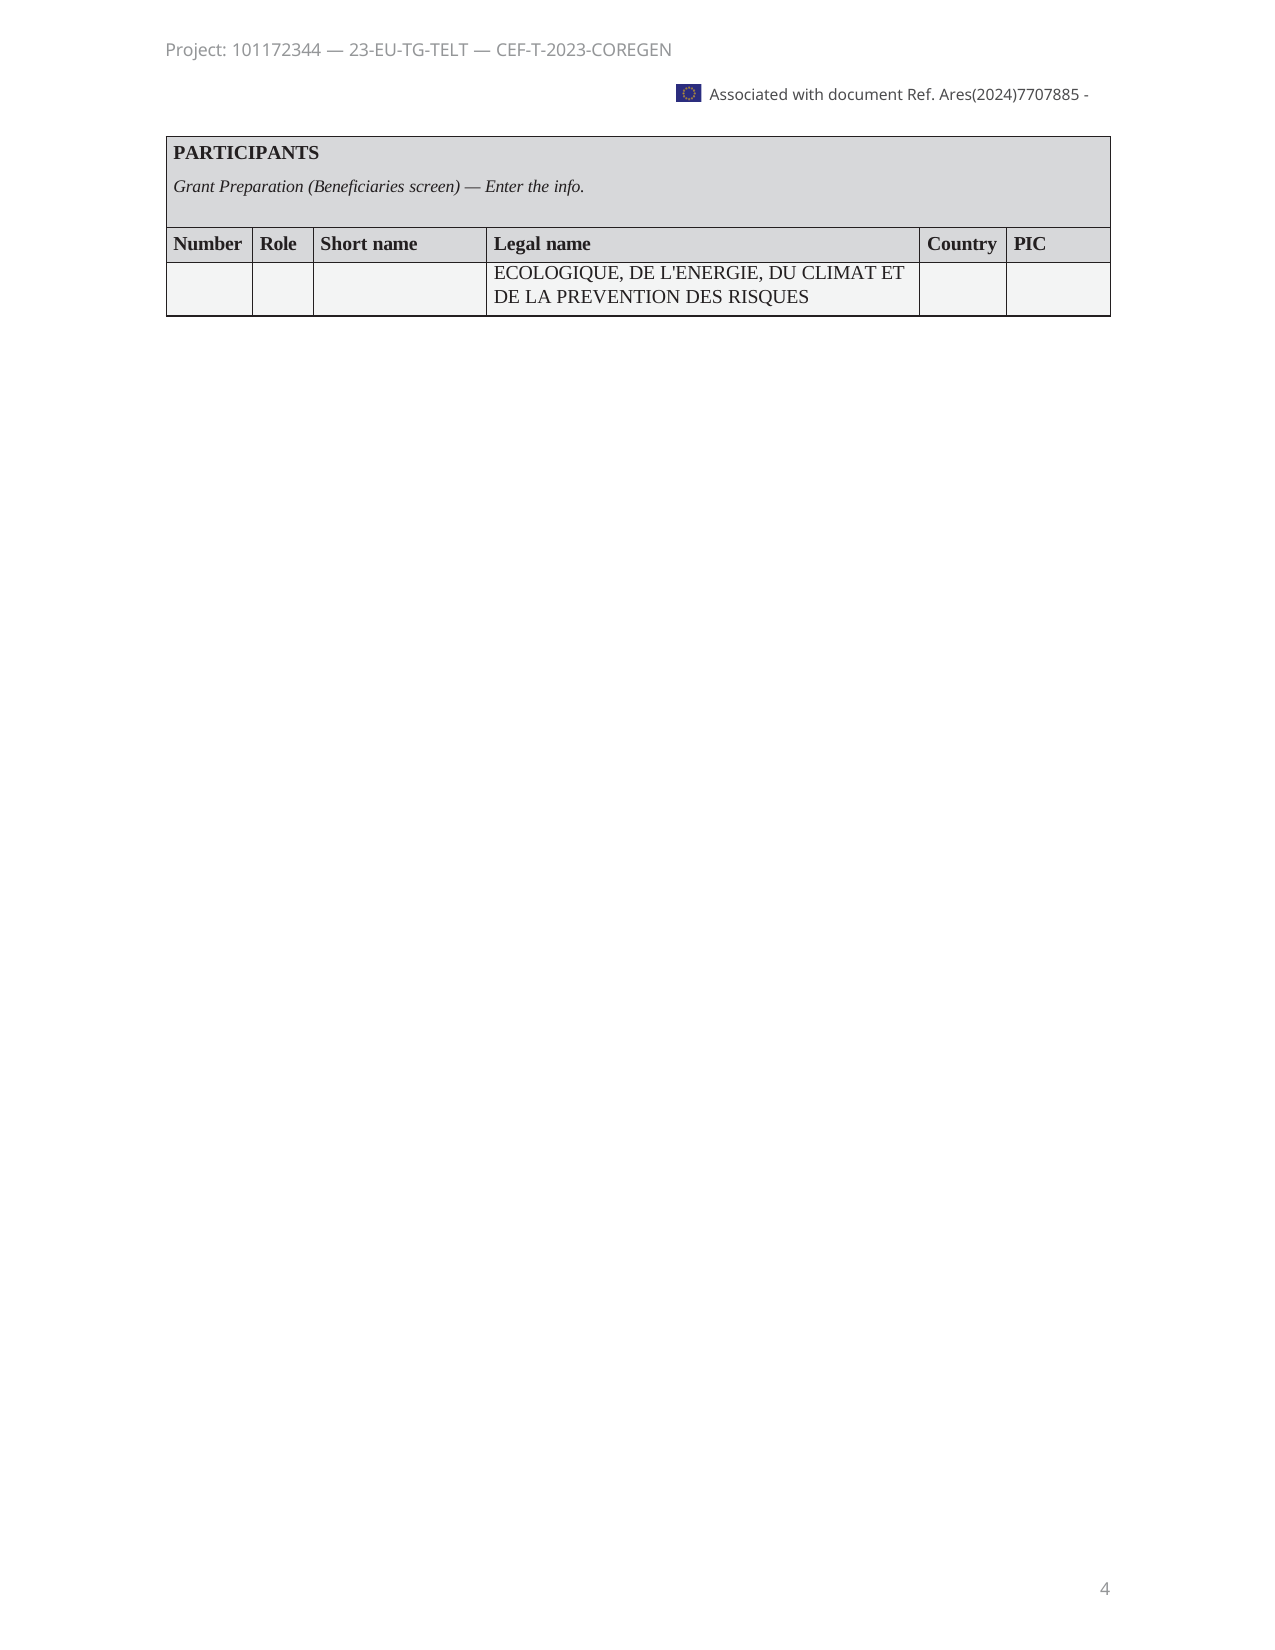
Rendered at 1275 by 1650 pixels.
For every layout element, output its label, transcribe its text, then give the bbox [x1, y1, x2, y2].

table_cell [167, 263, 252, 315]
table_cell [314, 263, 486, 315]
table_cell Number [167, 228, 252, 262]
table_header PARTICIPANTS Grant Preparation (Beneficiaries screen) — Enter the info. [167, 137, 1110, 227]
table_cell PIC [1007, 228, 1110, 262]
table_cell [253, 263, 313, 315]
picture [676, 84, 702, 102]
table_cell ECOLOGIQUE, DE L'ENERGIE, DU CLIMAT ET DE LA PREVENTION DES RISQUES [487, 263, 919, 315]
table_cell [1007, 263, 1110, 315]
table_cell Country [920, 228, 1006, 262]
table_cell [920, 263, 1006, 315]
table_cell Short name [314, 228, 486, 262]
table_cell Legal name [487, 228, 919, 262]
table_cell Role [253, 228, 313, 262]
